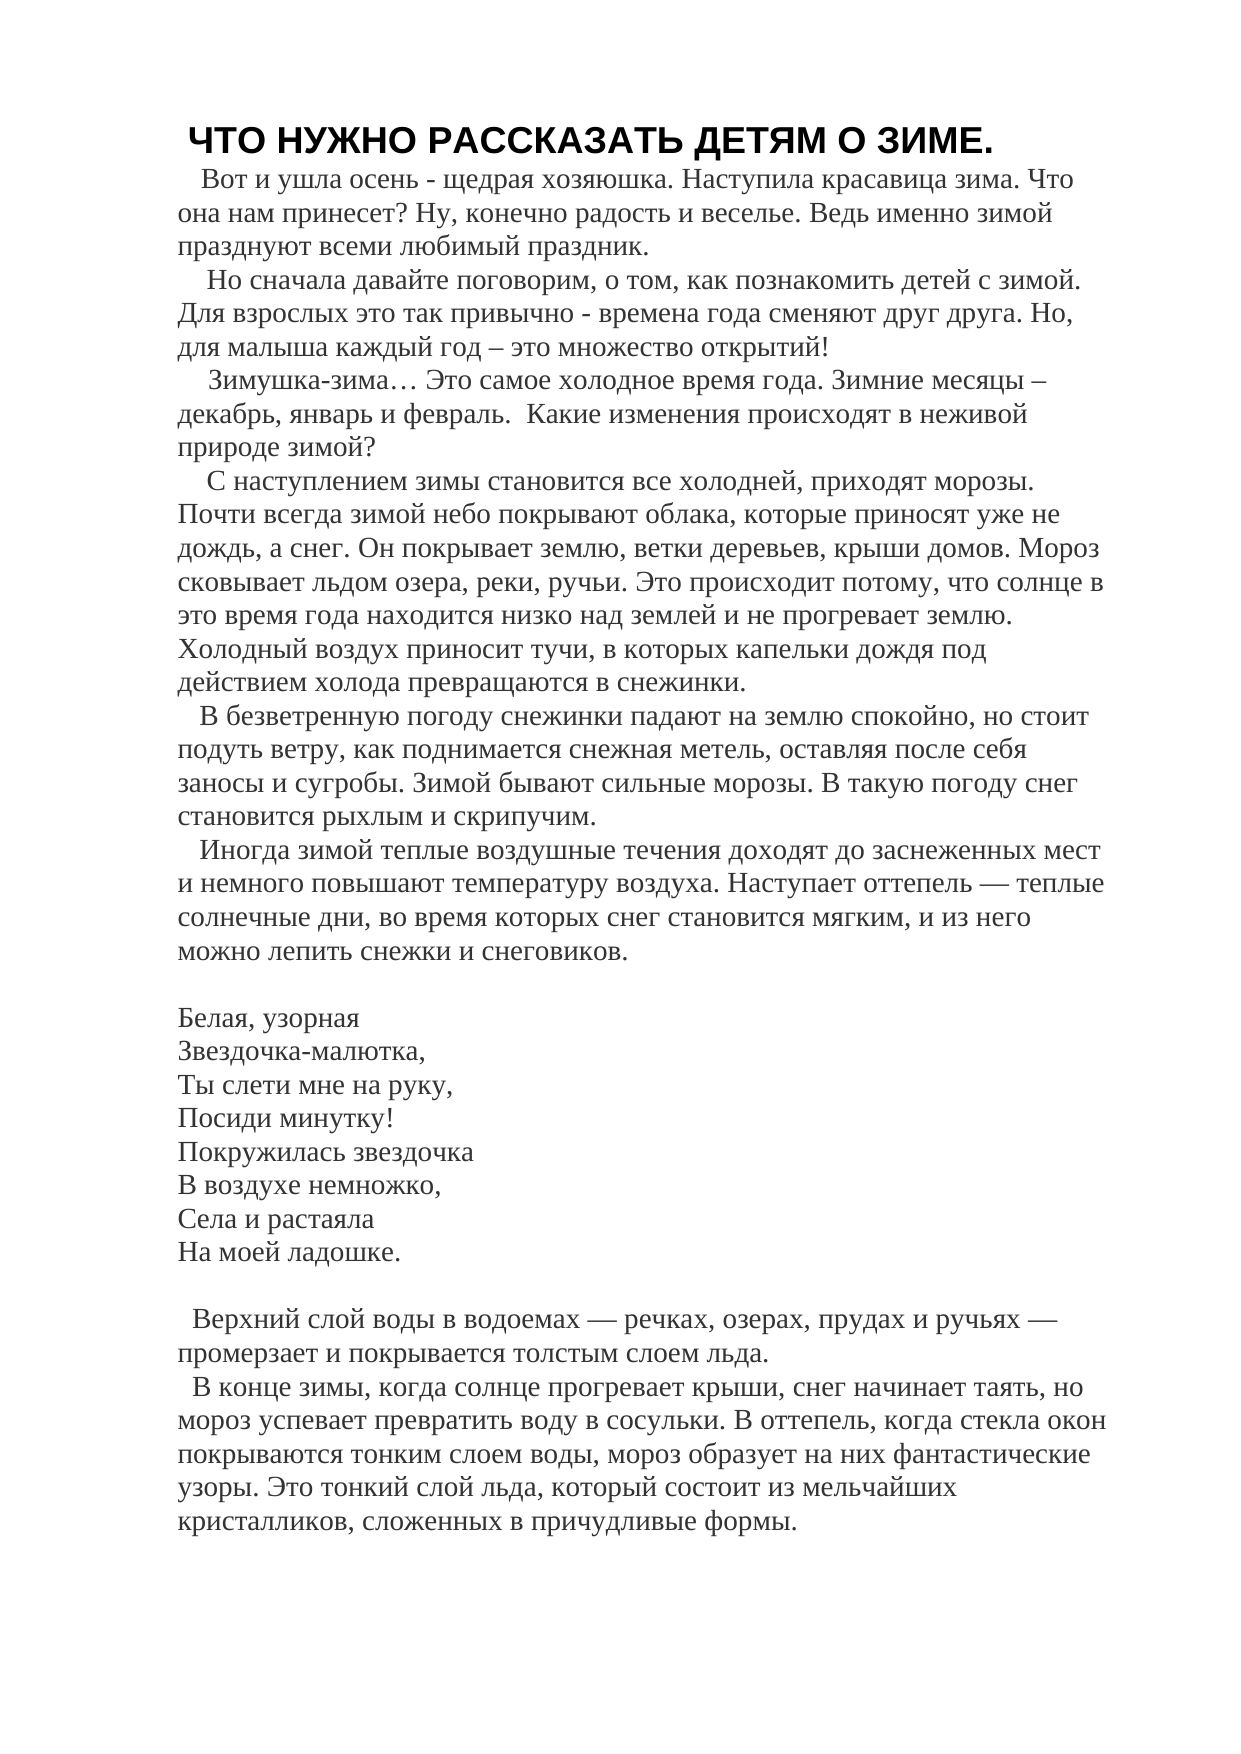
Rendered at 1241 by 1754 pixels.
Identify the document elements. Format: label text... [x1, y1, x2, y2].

text Зимушка-зима… Это самое холодное время года. Зимние месяцы – декабрь, январь и февраль. Какие изменения происходят в неживой природе зимой? С наступлением зимы становится все холодней, приходят морозы. Почти всегда зимой небо покрывают облака, которые приносят уже не дождь, а снег. Он покрывает землю, ветки деревьев, крыши домов. Мороз сковывает льдом озера, реки, ручьи. Это происходит потому, что солнце в это время года находится низко над землей и не прогревает землю. Холодный воздух приносит тучи, в которых капельки дождя под действием холода превращаются в снежинки. В безветренную погоду снежинки падают на землю спокойно, но стоит подуть ветру, как поднимается снежная метель, оставляя после себя заносы и сугробы. Зимой бывают сильные морозы. В такую погоду снег становится рыхлым и скрипучим. Иногда зимой теплые воздушные течения доходят до заснеженных мест и немного повышают температуру воздуха. Наступает оттепель — теплые солнечные дни, во время которых снег становится мягким, и из него можно лепить снежки и снеговиков. Белая, узорная Звездочка-малютка, Ты слети мне на руку, Посиди минутку! Покружилась звездочка В воздухе немножко, Села и растаяла На моей ладошке. Верхний слой воды в водоемах — речках, озерах, прудах и ручьях — промерзает и покрывается толстым слоем льда. В конце зимы, когда солнце прогревает крыши, снег начинает таять, но мороз успевает превратить воду в сосульки. В оттепель, когда стекла окон покрываются тонким слоем воды, мороз образует на них фантастические узоры. Это тонкий слой льда, который состоит из мельчайших кристалликов, сложенных в причудливые формы. [177, 362, 1107, 1603]
text Но сначала давайте поговорим, о том, как познакомить детей с зимой. Для взрослых это так привычно - времена года сменяют друг друга. Но, для малыша каждый год – это множество открытий! [177, 262, 1107, 362]
text ЧТО НУЖНО РАССКАЗАТЬ ДЕТЯМ О ЗИМЕ. Вот и ушла осень - щедрая хозяюшка. Наступила красавица зима. Что она нам принесет? Ну, конечно радость и веселье. Ведь именно зимой празднуют всеми любимый праздник. [177, 118, 1107, 262]
